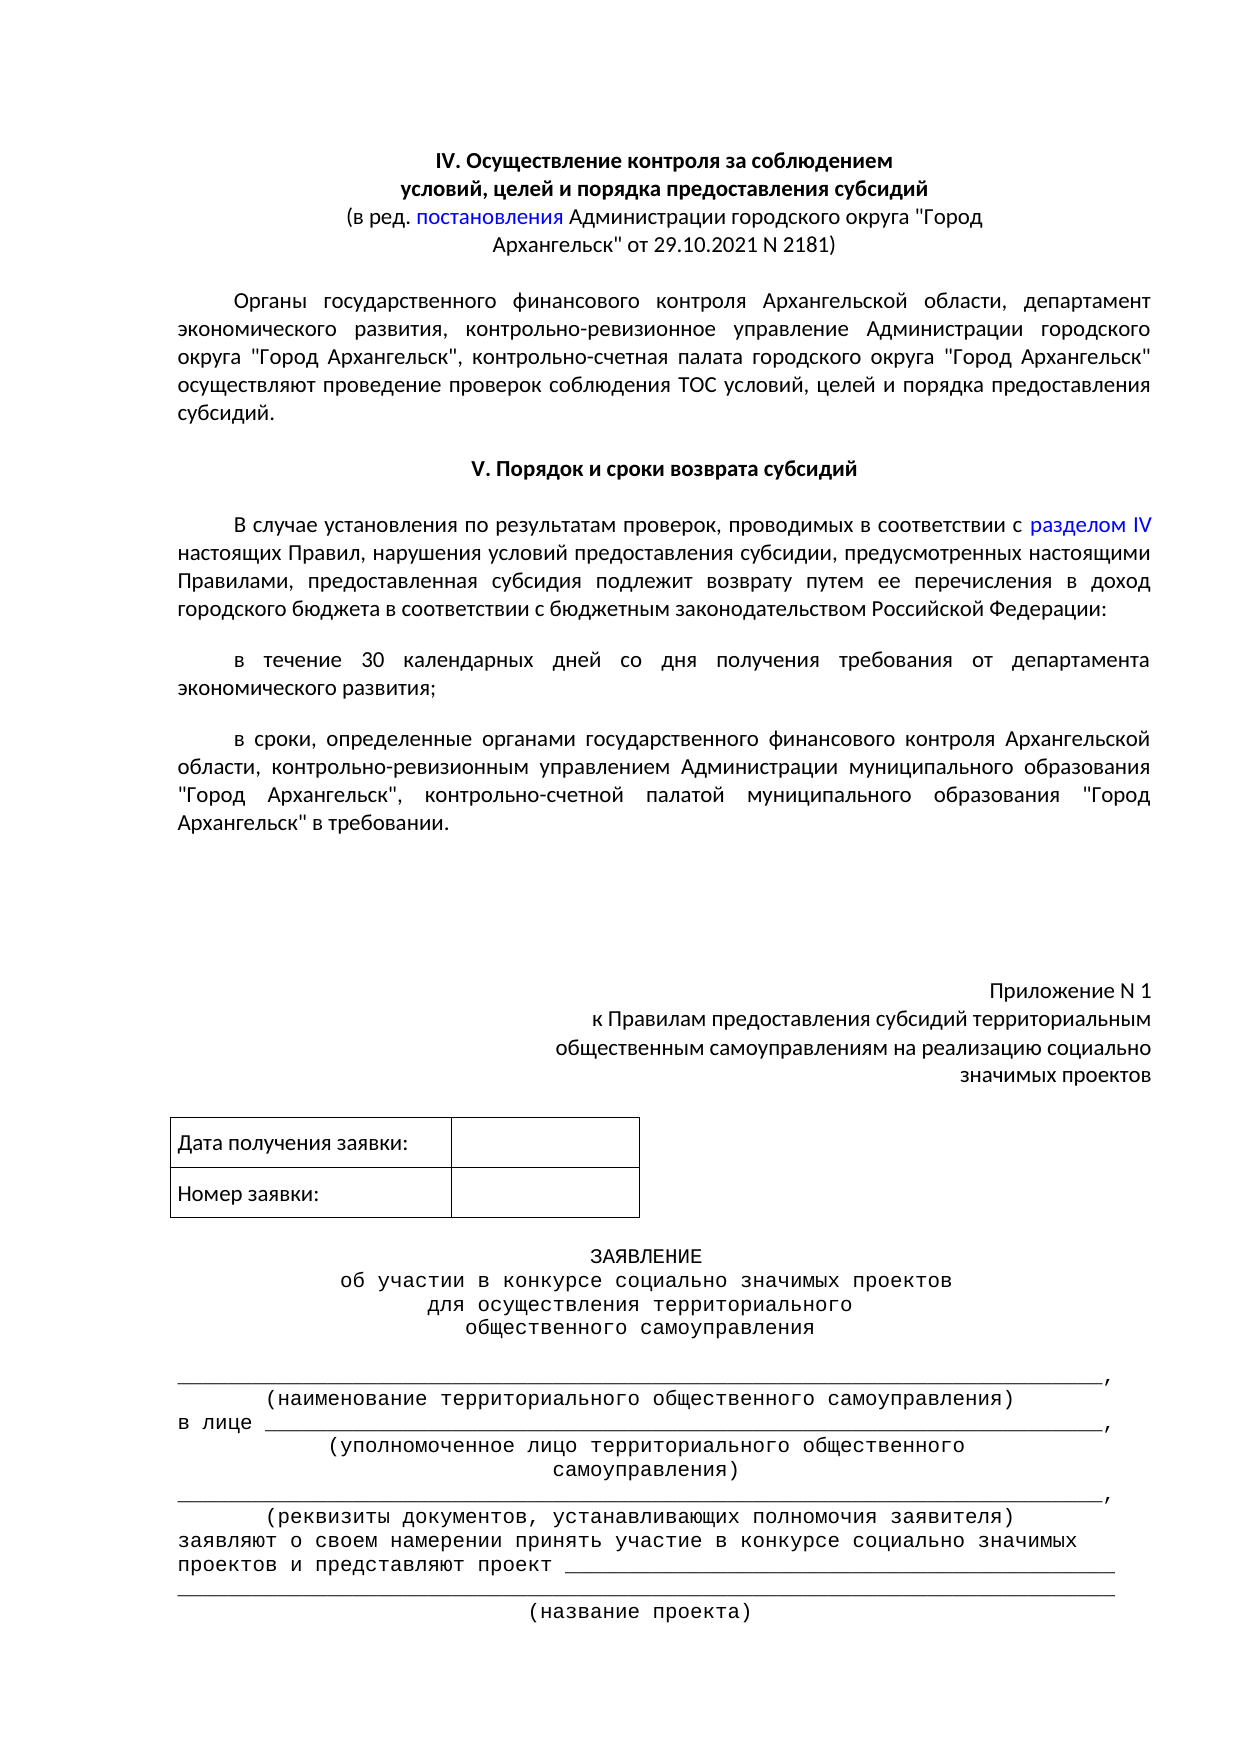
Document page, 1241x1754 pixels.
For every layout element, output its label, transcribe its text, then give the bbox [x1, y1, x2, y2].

text (реквизиты документов, устанавливающих полномочия заявителя) [177, 1506, 1152, 1530]
text значимых проектов [177, 1061, 1152, 1089]
text проектов и представляют проект ____________________________________________ [177, 1554, 1152, 1577]
text ЗАЯВЛЕНИЕ [177, 1246, 1152, 1270]
text общественным самоуправлениям на реализацию социально [177, 1033, 1152, 1061]
table_header Дата получения заявки: [171, 1118, 451, 1167]
table_cell [452, 1168, 639, 1217]
text ___________________________________________________________________________ [177, 1577, 1152, 1601]
text самоуправления) [177, 1459, 1152, 1483]
text об участии в конкурсе социально значимых проектов [177, 1270, 1152, 1294]
text __________________________________________________________________________, [177, 1364, 1152, 1388]
text Архангельск" от 29.10.2021 N 2181) [177, 230, 1152, 258]
text (название проекта) [177, 1601, 1152, 1625]
text В случае установления по результатам проверок, проводимых в соответствии с разделом IV настоящих Правил, нарушения условий предоставления субсидии, предусмотренных настоящими Правилами, предоставленная субсидия подлежит возврату путем ее перечисления в доход городского бюджета в соответствии с бюджетным законодательством Российской Федерации: [177, 510, 1152, 622]
text заявляют о своем намерении принять участие в конкурсе социально значимых [177, 1530, 1152, 1554]
title V. Порядок и сроки возврата субсидий [177, 454, 1152, 482]
text в сроки, определенные органами государственного финансового контроля Архангельской области, контрольно-ревизионным управлением Администрации муниципального образования "Город Архангельск", контрольно-счетной палатой муниципального образования "Город Архангельск" в требовании. [177, 724, 1152, 836]
title IV. Осуществление контроля за соблюдением [177, 146, 1152, 174]
text общественного самоуправления [177, 1317, 1152, 1341]
text __________________________________________________________________________, [177, 1483, 1152, 1506]
table_header [452, 1118, 639, 1167]
text Органы государственного финансового контроля Архангельской области, департамент экономического развития, контрольно-ревизионное управление Администрации городского округа "Город Архангельск", контрольно-счетная палата городского округа "Город Архангельск" осуществляют проведение проверок соблюдения ТОС условий, целей и порядка предоставления субсидий. [177, 286, 1152, 426]
text к Правилам предоставления субсидий территориальным [177, 1004, 1152, 1033]
text (уполномоченное лицо территориального общественного [177, 1436, 1152, 1459]
table_cell Номер заявки: [171, 1168, 451, 1217]
text (наименование территориального общественного самоуправления) [177, 1388, 1152, 1412]
text в лице ___________________________________________________________________, [177, 1412, 1152, 1436]
text в течение 30 календарных дней со дня получения требования от департамента экономического развития; [177, 645, 1152, 701]
text для осуществления территориального [177, 1294, 1152, 1317]
title условий, целей и порядка предоставления субсидий [177, 174, 1152, 202]
text (в ред. постановления Администрации городского округа "Город [177, 202, 1152, 230]
text Приложение N 1 [177, 977, 1152, 1004]
